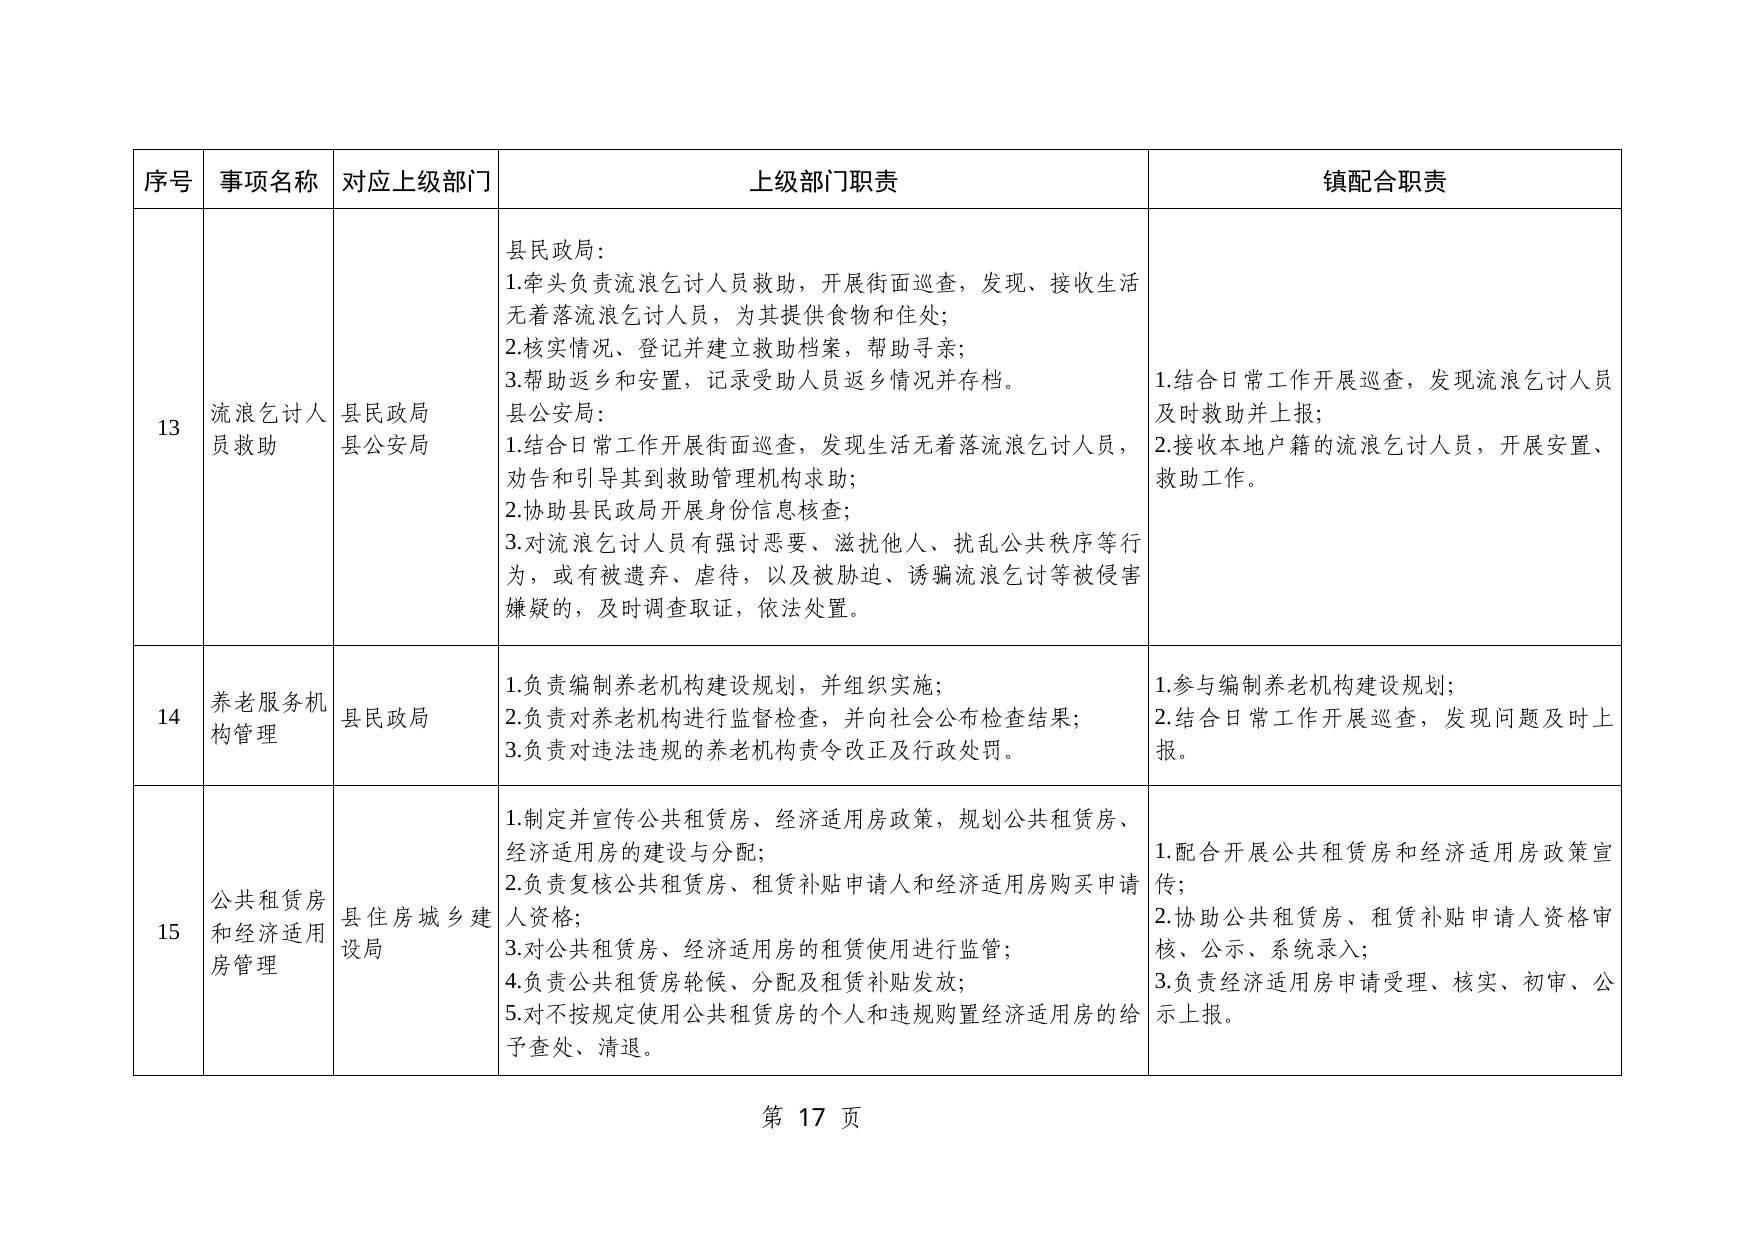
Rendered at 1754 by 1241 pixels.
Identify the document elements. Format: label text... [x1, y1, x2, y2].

table_cell 1.配合开展公共租赁房和经济适用房政策宣传； 2.协助公共租赁房、租赁补贴申请人资格审核、公示、系统录入； 3.负责经济适用房申请受理、核实、初审、公示上报。 [1149, 786, 1621, 1075]
table_cell 14 [134, 646, 203, 785]
table_cell 公共租赁房和经济适用房管理 [204, 786, 333, 1075]
table_header 镇配合职责 [1149, 150, 1621, 208]
table_cell 县民政局 [334, 646, 498, 785]
table_header 序号 [134, 150, 203, 208]
table_cell 县住房城乡建设局 [334, 786, 498, 1075]
table_cell 15 [134, 786, 203, 1075]
table_header 事项名称 [204, 150, 333, 208]
table_cell 1.结合日常工作开展巡查，发现流浪乞讨人员及时救助并上报； 2.接收本地户籍的流浪乞讨人员，开展安置、救助工作。 [1149, 209, 1621, 645]
table_cell 县民政局 县公安局 [334, 209, 498, 645]
table_cell 13 [134, 209, 203, 645]
table_cell 县民政局： 1.牵头负责流浪乞讨人员救助，开展街面巡查，发现、接收生活无着落流浪乞讨人员，为其提供食物和住处； 2.核实情况、登记并建立救助档案，帮助寻亲； 3.帮助返乡和安置，记录受助人员返乡情况并存档。 县公安局： 1.结合日常工作开展街面巡查，发现生活无着落流浪乞讨人员，劝告和引导其到救助管理机构求助； 2.协助县民政局开展身份信息核查； 3.对流浪乞讨人员有强讨恶要、滋扰他人、扰乱公共秩序等行为，或有被遗弃、虐待，以及被胁迫、诱骗流浪乞讨等被侵害嫌疑的，及时调查取证，依法处置。 [499, 209, 1148, 645]
table_cell 1.参与编制养老机构建设规划； 2.结合日常工作开展巡查，发现问题及时上报。 [1149, 646, 1621, 785]
table_cell 1.制定并宣传公共租赁房、经济适用房政策，规划公共租赁房、经济适用房的建设与分配； 2.负责复核公共租赁房、租赁补贴申请人和经济适用房购买申请人资格； 3.对公共租赁房、经济适用房的租赁使用进行监管； 4.负责公共租赁房轮候、分配及租赁补贴发放； 5.对不按规定使用公共租赁房的个人和违规购置经济适用房的给予查处、清退。 [499, 786, 1148, 1075]
table_cell 流浪乞讨人员救助 [204, 209, 333, 645]
table_cell 养老服务机构管理 [204, 646, 333, 785]
table_header 对应上级部门 [334, 150, 498, 208]
table_cell 1.负责编制养老机构建设规划，并组织实施； 2.负责对养老机构进行监督检查，并向社会公布检查结果； 3.负责对违法违规的养老机构责令改正及行政处罚。 [499, 646, 1148, 785]
table_header 上级部门职责 [499, 150, 1148, 208]
